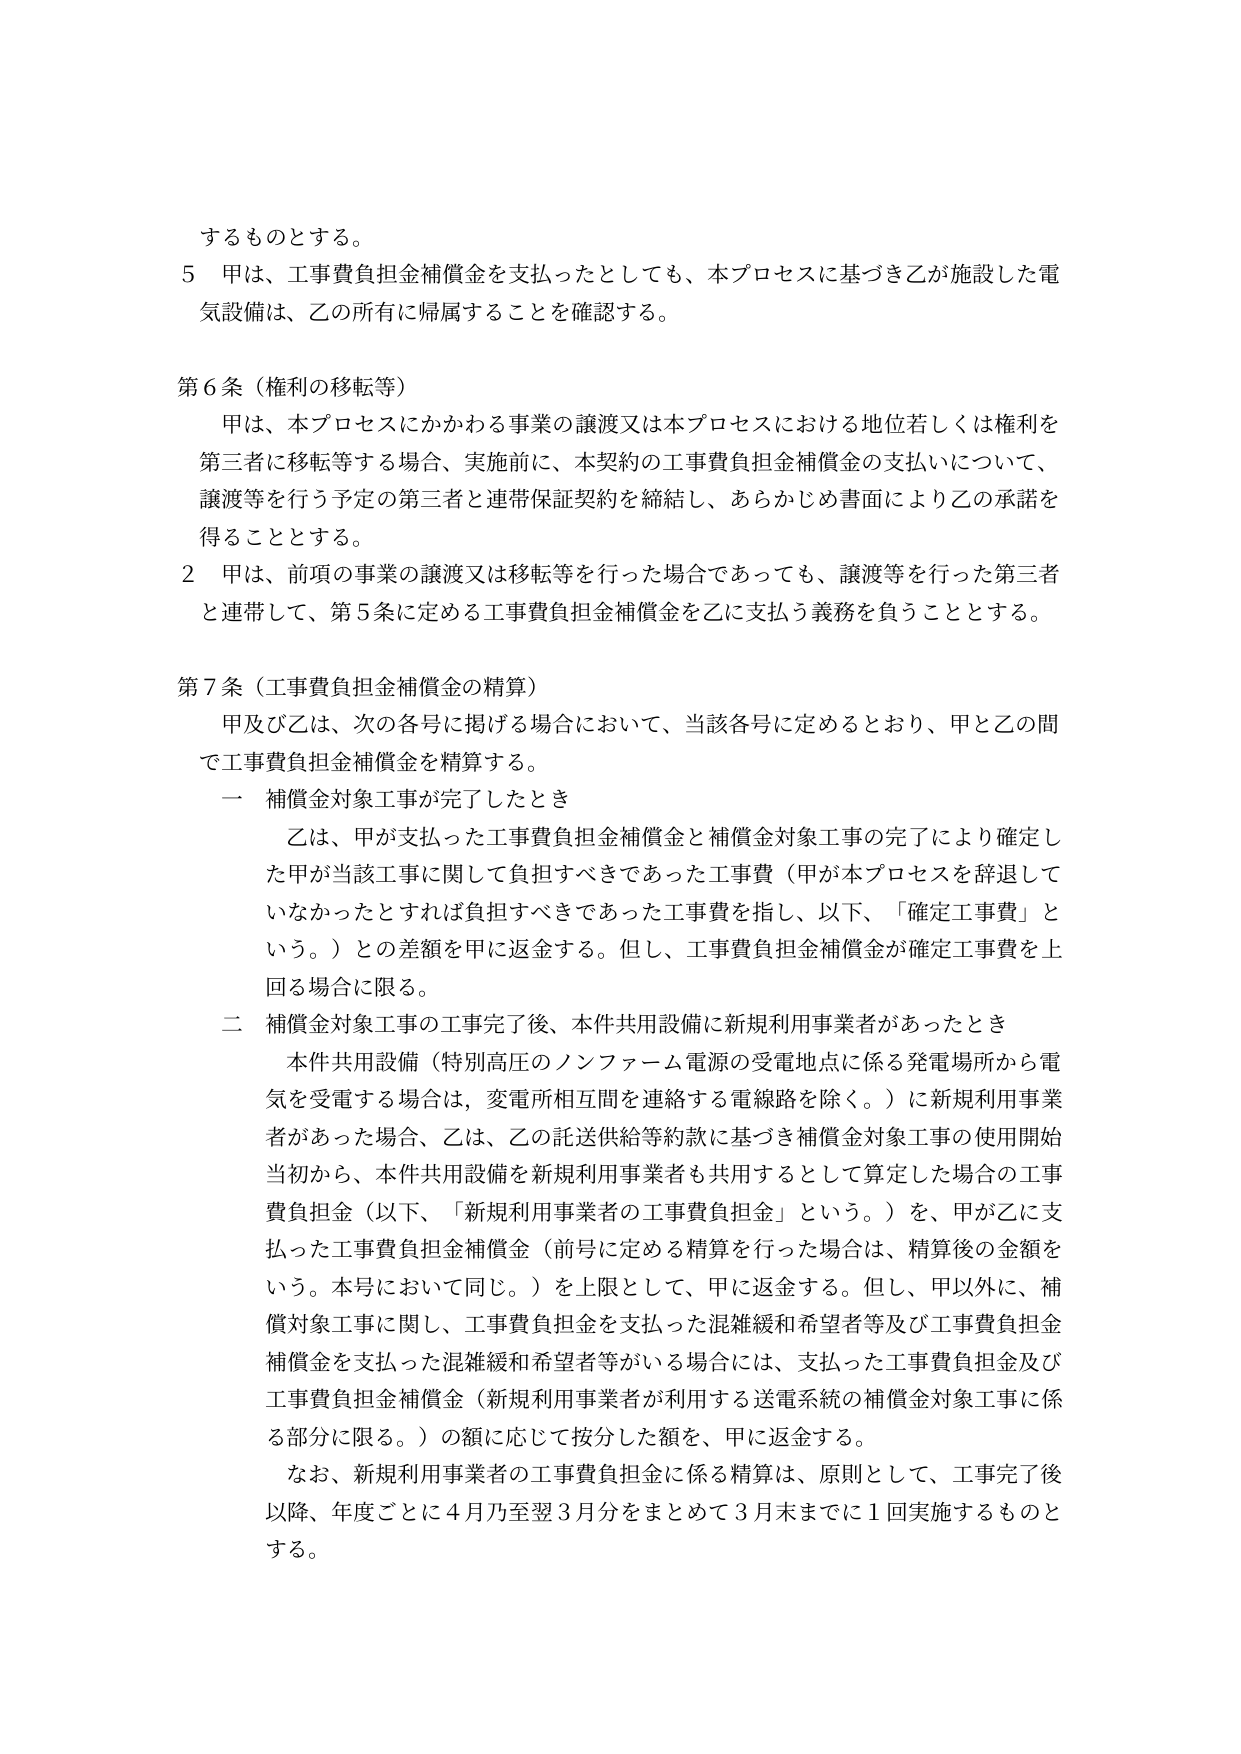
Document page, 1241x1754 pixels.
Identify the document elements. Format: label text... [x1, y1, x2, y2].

text 第６条（権利の移転等） [177, 367, 1063, 404]
text 甲及び乙は、次の各号に掲げる場合において、当該各号に定めるとおり、甲と乙の間で工事費負担金補償金を精算する。 [199, 704, 1063, 779]
text なお、新規利用事業者の工事費負担金に係る精算は、原則として、工事完了後以降、年度ごとに４月乃至翌３月分をまとめて３月末までに１回実施するものとする。 [265, 1454, 1063, 1567]
text 一 補償金対象工事が完了したとき [177, 779, 1063, 817]
text 甲は、本プロセスにかかわる事業の譲渡又は本プロセスにおける地位若しくは権利を第三者に移転等する場合、実施前に、本契約の工事費負担金補償金の支払いについて、譲渡等を行う予定の第三者と連帯保証契約を締結し、あらかじめ書面により乙の承諾を得ることとする。 [177, 404, 1063, 554]
text ５ 甲は、工事費負担金補償金を支払ったとしても、本プロセスに基づき乙が施設した電気設備は、乙の所有に帰属することを確認する。 [177, 254, 1063, 329]
text 二 補償金対象工事の工事完了後、本件共用設備に新規利用事業者があったとき [177, 1004, 1063, 1042]
text ２ 甲は、前項の事業の譲渡又は移転等を行った場合であっても、譲渡等を行った第三者と連帯して、第５条に定める工事費負担金補償金を乙に支払う義務を負うこととする。 [177, 554, 1063, 629]
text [177, 217, 1063, 254]
text 乙は、甲が支払った工事費負担金補償金と補償金対象工事の完了により確定した甲が当該工事に関して負担すべきであった工事費（甲が本プロセスを辞退していなかったとすれば負担すべきであった工事費を指し、以下、「確定工事費」という。）との差額を甲に返金する。但し、工事費負担金補償金が確定工事費を上回る場合に限る。 [265, 817, 1063, 1004]
text 第７条（工事費負担金補償金の精算） [177, 667, 1063, 704]
text 本件共用設備（特別高圧のノンファーム電源の受電地点に係る発電場所から電気を受電する場合は，変電所相互間を連絡する電線路を除く。）に新規利用事業者があった場合、乙は、乙の託送供給等約款に基づき補償金対象工事の使用開始当初から、本件共用設備を新規利用事業者も共用するとして算定した場合の工事費負担金（以下、「新規利用事業者の工事費負担金」という。）を、甲が乙に支払った工事費負担金補償金（前号に定める精算を行った場合は、精算後の金額をいう。本号において同じ。）を上限として、甲に返金する。但し、甲以外に、補償対象工事に関し、工事費負担金を支払った混雑緩和希望者等及び工事費負担金補償金を支払った混雑緩和希望者等がいる場合には、支払った工事費負担金及び工事費負担金補償金（新規利用事業者が利用する送電系統の補償金対象工事に係る部分に限る。）の額に応じて按分した額を、甲に返金する。 [265, 1042, 1063, 1454]
